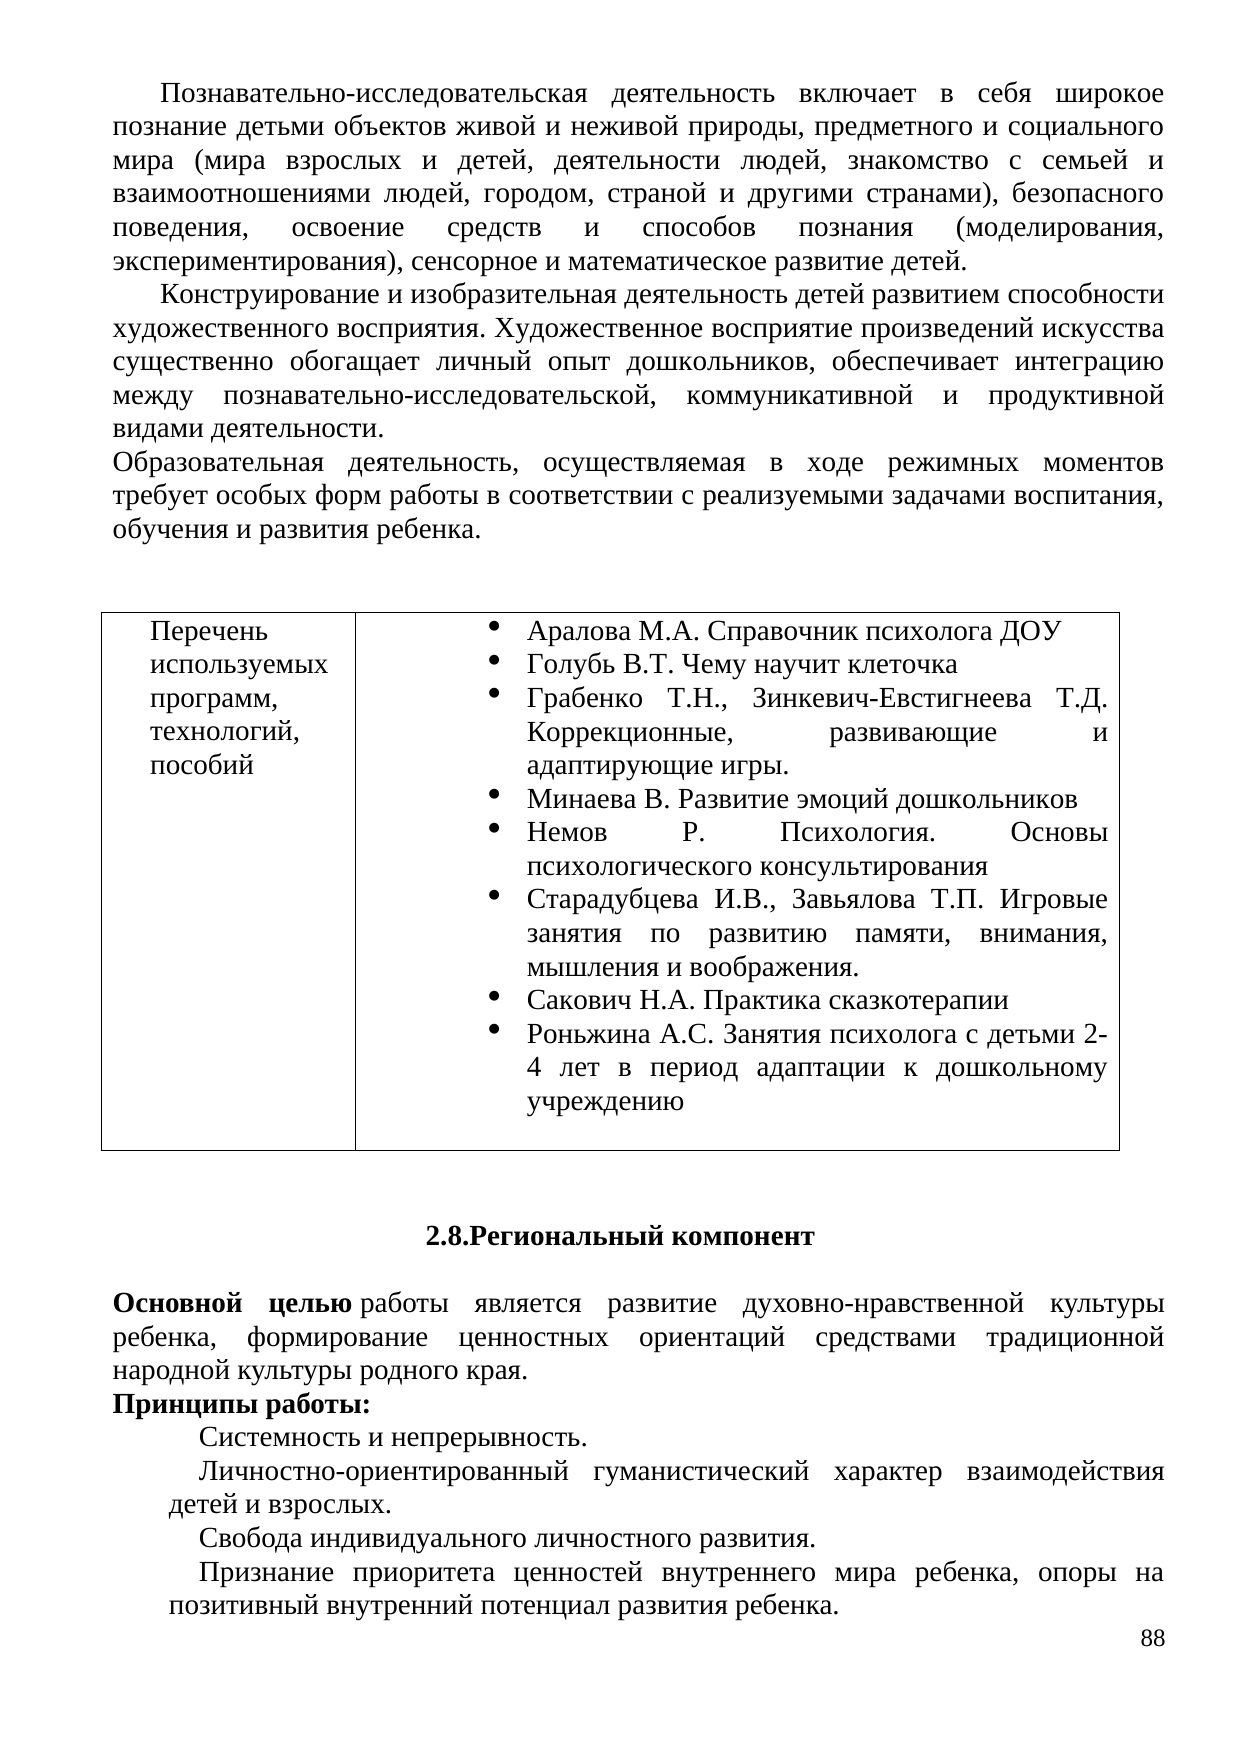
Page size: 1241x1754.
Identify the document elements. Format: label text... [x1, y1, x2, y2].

text ​ Признание приоритета ценностей внутреннего мира ребенка, опоры на позитивный внутренний потенциал развития ребенка. [169, 1554, 1165, 1621]
text 2.8.Региональный компонент [75, 1218, 1165, 1252]
text ​ Системность и непрерывность. [169, 1419, 1165, 1453]
text Основной целью работы является развитие духовно-нравственной культуры ребенка, формирование ценностных ориентаций средствами традиционной народной культуры родного края. [112, 1285, 1165, 1386]
text ​ Личностно-ориентированный гуманистический характер взаимодействия детей и взрослых. [169, 1453, 1165, 1520]
text ​ Свобода индивидуального личностного развития. [169, 1520, 1165, 1554]
text Образовательная деятельность, осуществляемая в ходе режимных моментов требует особых форм работы в соответствии с реализуемыми задачами воспитания, обучения и развития ребенка. [112, 444, 1165, 544]
text Принципы работы: [112, 1386, 1165, 1419]
table_header Аралова М.А. Справочник психолога ДОУ Голубь В.Т. Чему научит клеточка Грабенко Т.Н., Зинкевич-Евстигнеева Т.Д. Коррекционные, развивающие и адаптирующие игры. Минаева В. Развитие эмоций дошкольников Немов Р. Психология. Основы психологического консультирования Старадубцева И.В., Завьялова Т.П. Игровые занятия по развитию памяти, внимания, мышления и воображения. Сакович Н.А. Практика сказкотерапии Роньжина А.С. Занятия психолога с детьми 2-4 лет в период адаптации к дошкольному учреждению [356, 613, 1119, 1150]
text Познавательно-исследовательская деятельность включает в себя широкое познание детьми объектов живой и неживой природы, предметного и социального мира (мира взрослых и детей, деятельности людей, знакомство с семьей и взаимоотношениями людей, городом, страной и другими странами), безопасного поведения, освоение средств и способов познания (моделирования, экспериментирования), сенсорное и математическое развитие детей. [112, 75, 1165, 276]
text Конструирование и изобразительная деятельность детей развитием способности художественного восприятия. Художественное восприятие произведений искусства существенно обогащает личный опыт дошкольников, обеспечивает интеграцию между познавательно-исследовательской, коммуникативной и продуктивной видами деятельности. [112, 276, 1165, 444]
table_header Перечень используемых программ, технологий, пособий [102, 613, 355, 1150]
